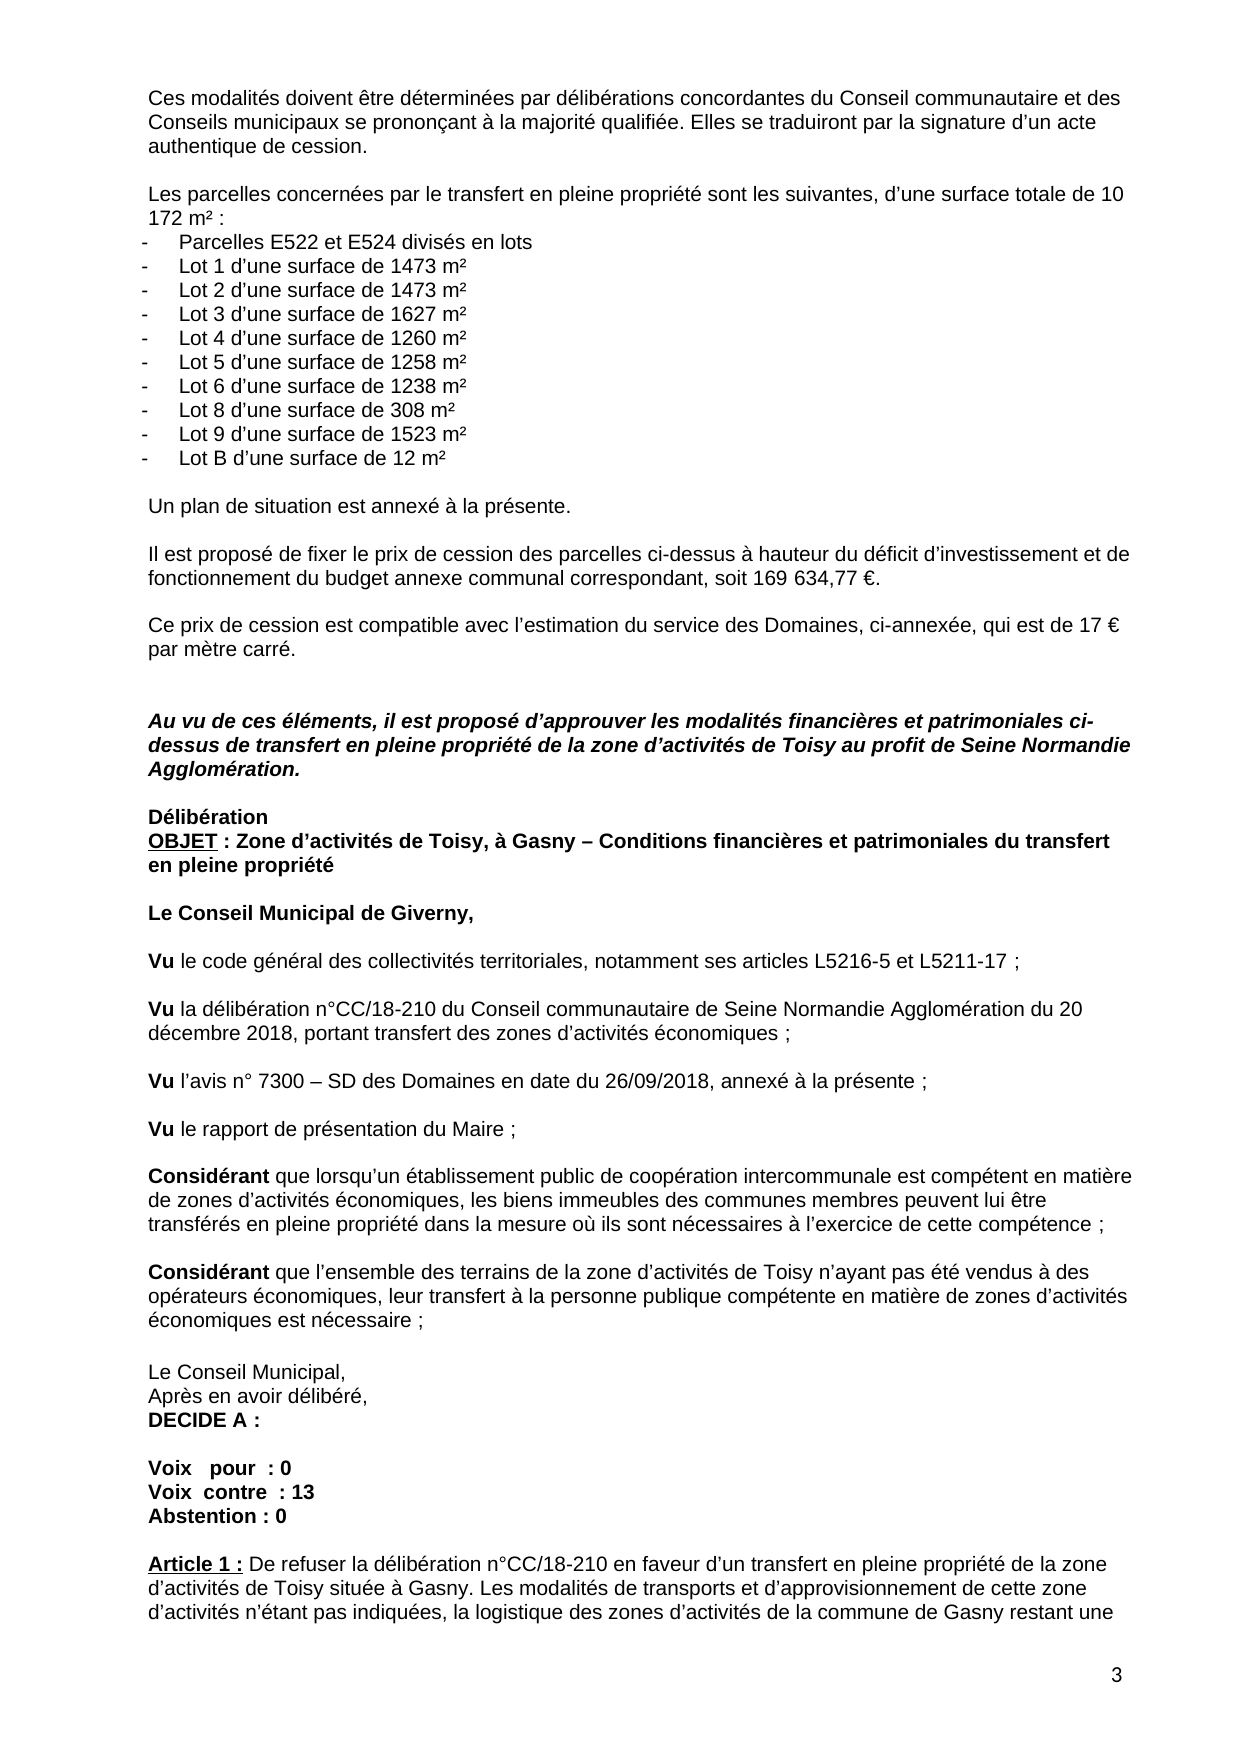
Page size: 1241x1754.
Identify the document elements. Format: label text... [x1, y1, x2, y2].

text Il est proposé de fixer le prix de cession des parcelles ci-dessus à hauteur du déficit d’investissement et de fonctionnement du budget annexe communal correspondant, soit 169 634,77 €. [148, 541, 1137, 589]
text DECIDE A : [148, 1408, 1137, 1432]
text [148, 1552, 1137, 1624]
list Lot 5 d’une surface de 1258 m² [141, 350, 1137, 374]
list Lot 2 d’une surface de 1473 m² [141, 278, 1137, 302]
text Vu le code général des collectivités territoriales, notamment ses articles L5216-5 et L5211-17 ; [148, 949, 1137, 973]
text Les parcelles concernées par le transfert en pleine propriété sont les suivantes, d’une surface totale de 10 172 m² : [148, 182, 1137, 230]
text OBJET : Zone d’activités de Toisy, à Gasny – Conditions financières et patrimoniales du transfert en pleine propriété [148, 829, 1137, 877]
text Le Conseil Municipal, [148, 1360, 1137, 1384]
text Le Conseil Municipal de Giverny, [148, 901, 1137, 925]
text Abstention : 0 [148, 1504, 1137, 1528]
text Délibération [148, 805, 1137, 829]
text Un plan de situation est annexé à la présente. [148, 493, 1137, 517]
list Lot 4 d’une surface de 1260 m² [141, 326, 1137, 350]
text Au vu de ces éléments, il est proposé d’approuver les modalités financières et patrimoniales ci-dessus de transfert en pleine propriété de la zone d’activités de Toisy au profit de Seine Normandie Agglomération. [148, 709, 1137, 781]
list Lot 6 d’une surface de 1238 m² [141, 374, 1137, 398]
list Lot 8 d’une surface de 308 m² [141, 398, 1137, 422]
list Parcelles E522 et E524 divisés en lots [141, 230, 1137, 254]
text Vu la délibération n°CC/18-210 du Conseil communautaire de Seine Normandie Agglomération du 20 décembre 2018, portant transfert des zones d’activités économiques ; [148, 997, 1137, 1044]
text Considérant que l’ensemble des terrains de la zone d’activités de Toisy n’ayant pas été vendus à des opérateurs économiques, leur transfert à la personne publique compétente en matière de zones d’activités économiques est nécessaire ; [148, 1260, 1137, 1332]
list Lot 9 d’une surface de 1523 m² [141, 422, 1137, 446]
text Vu l’avis n° 7300 – SD des Domaines en date du 26/09/2018, annexé à la présente ; [148, 1068, 1137, 1092]
text Voix contre : 13 [148, 1480, 1137, 1504]
text Ce prix de cession est compatible avec l’estimation du service des Domaines, ci-annexée, qui est de 17 € par mètre carré. [148, 613, 1137, 661]
text Ces modalités doivent être déterminées par délibérations concordantes du Conseil communautaire et des Conseils municipaux se prononçant à la majorité qualifiée. Elles se traduiront par la signature d’un acte authentique de cession. [148, 86, 1137, 158]
list Lot B d’une surface de 12 m² [141, 446, 1137, 469]
text Après en avoir délibéré, [148, 1384, 1137, 1408]
list Lot 3 d’une surface de 1627 m² [141, 302, 1137, 326]
text Vu le rapport de présentation du Maire ; [148, 1116, 1137, 1140]
list Lot 1 d’une surface de 1473 m² [141, 254, 1137, 278]
text Considérant que lorsqu’un établissement public de coopération intercommunale est compétent en matière de zones d’activités économiques, les biens immeubles des communes membres peuvent lui être transférés en pleine propriété dans la mesure où ils sont nécessaires à l’exercice de cette compétence ; [148, 1164, 1137, 1236]
text Voix pour : 0 [148, 1456, 1137, 1480]
